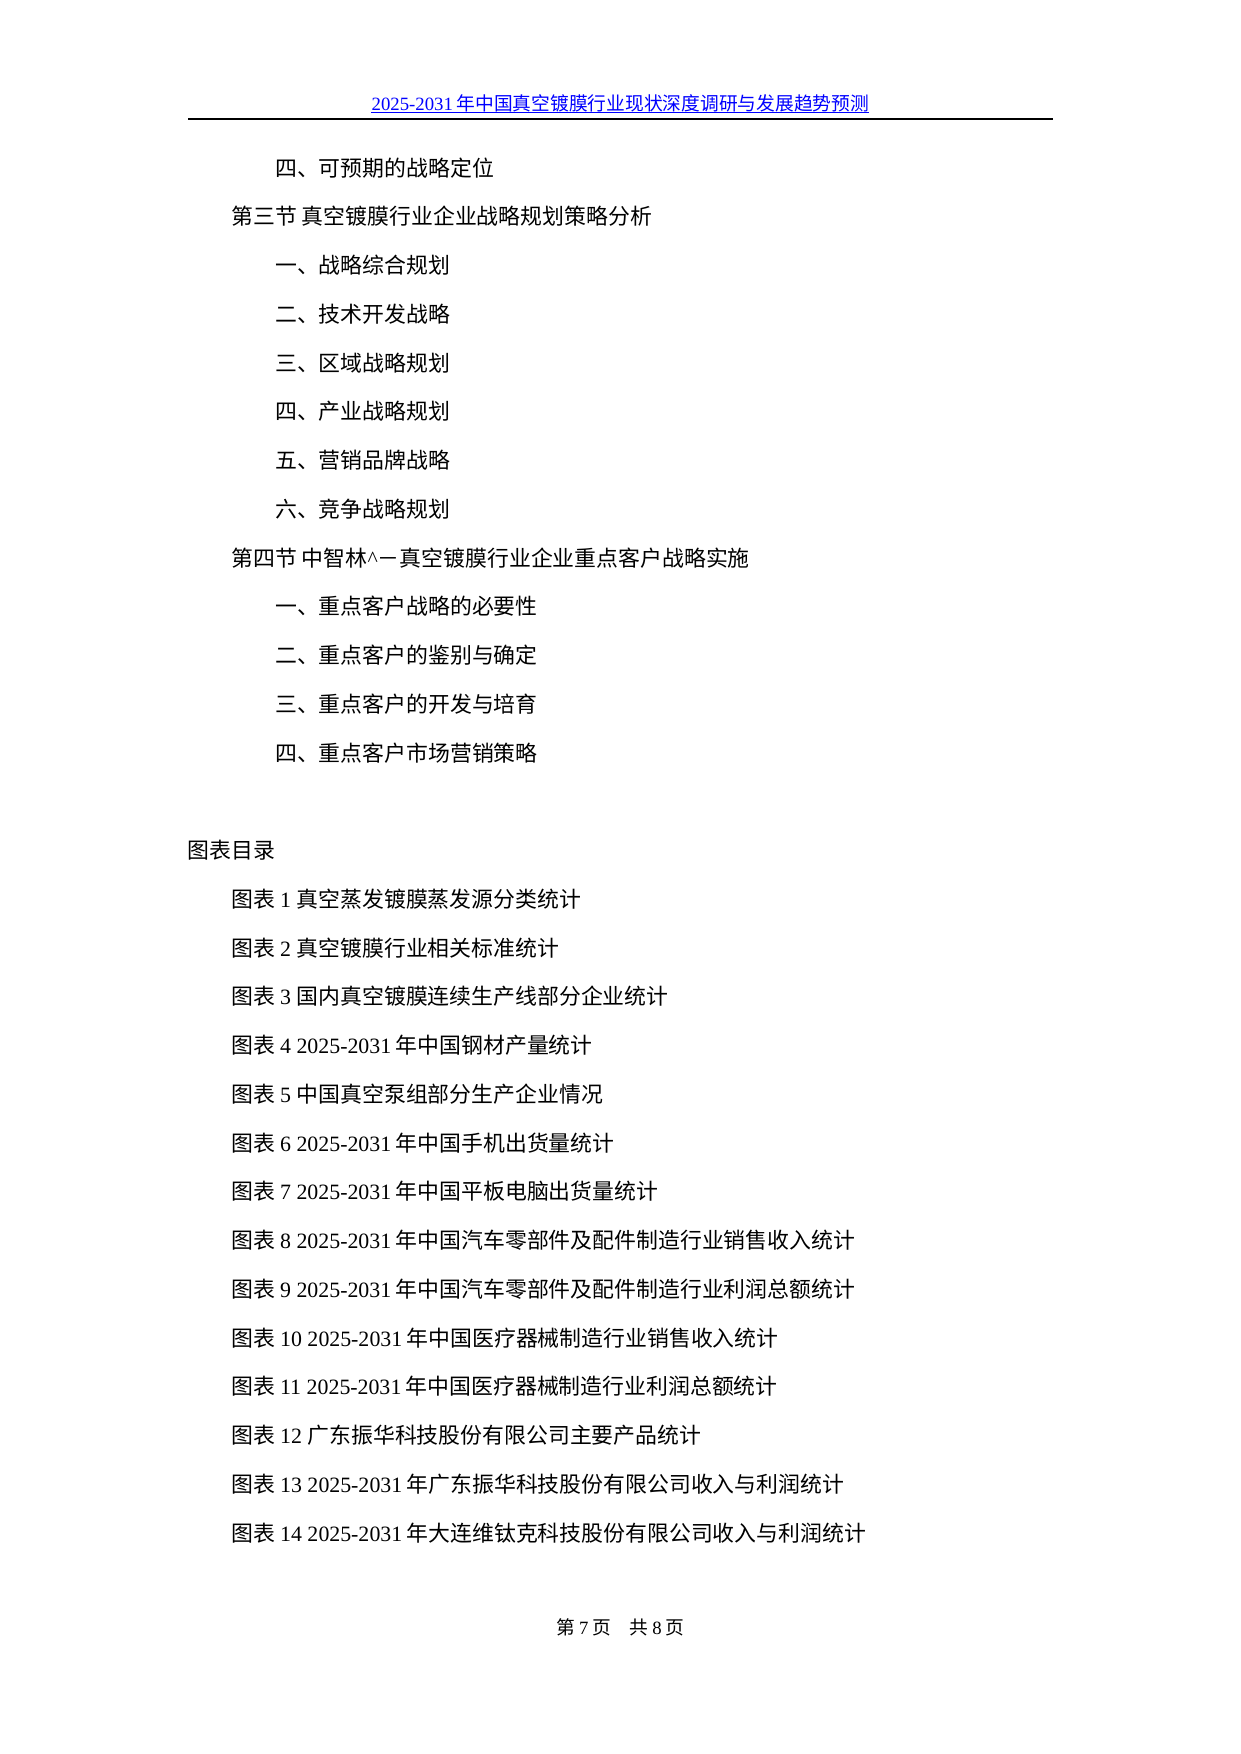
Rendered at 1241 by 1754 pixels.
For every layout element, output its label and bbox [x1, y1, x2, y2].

text [187, 150, 1053, 1548]
